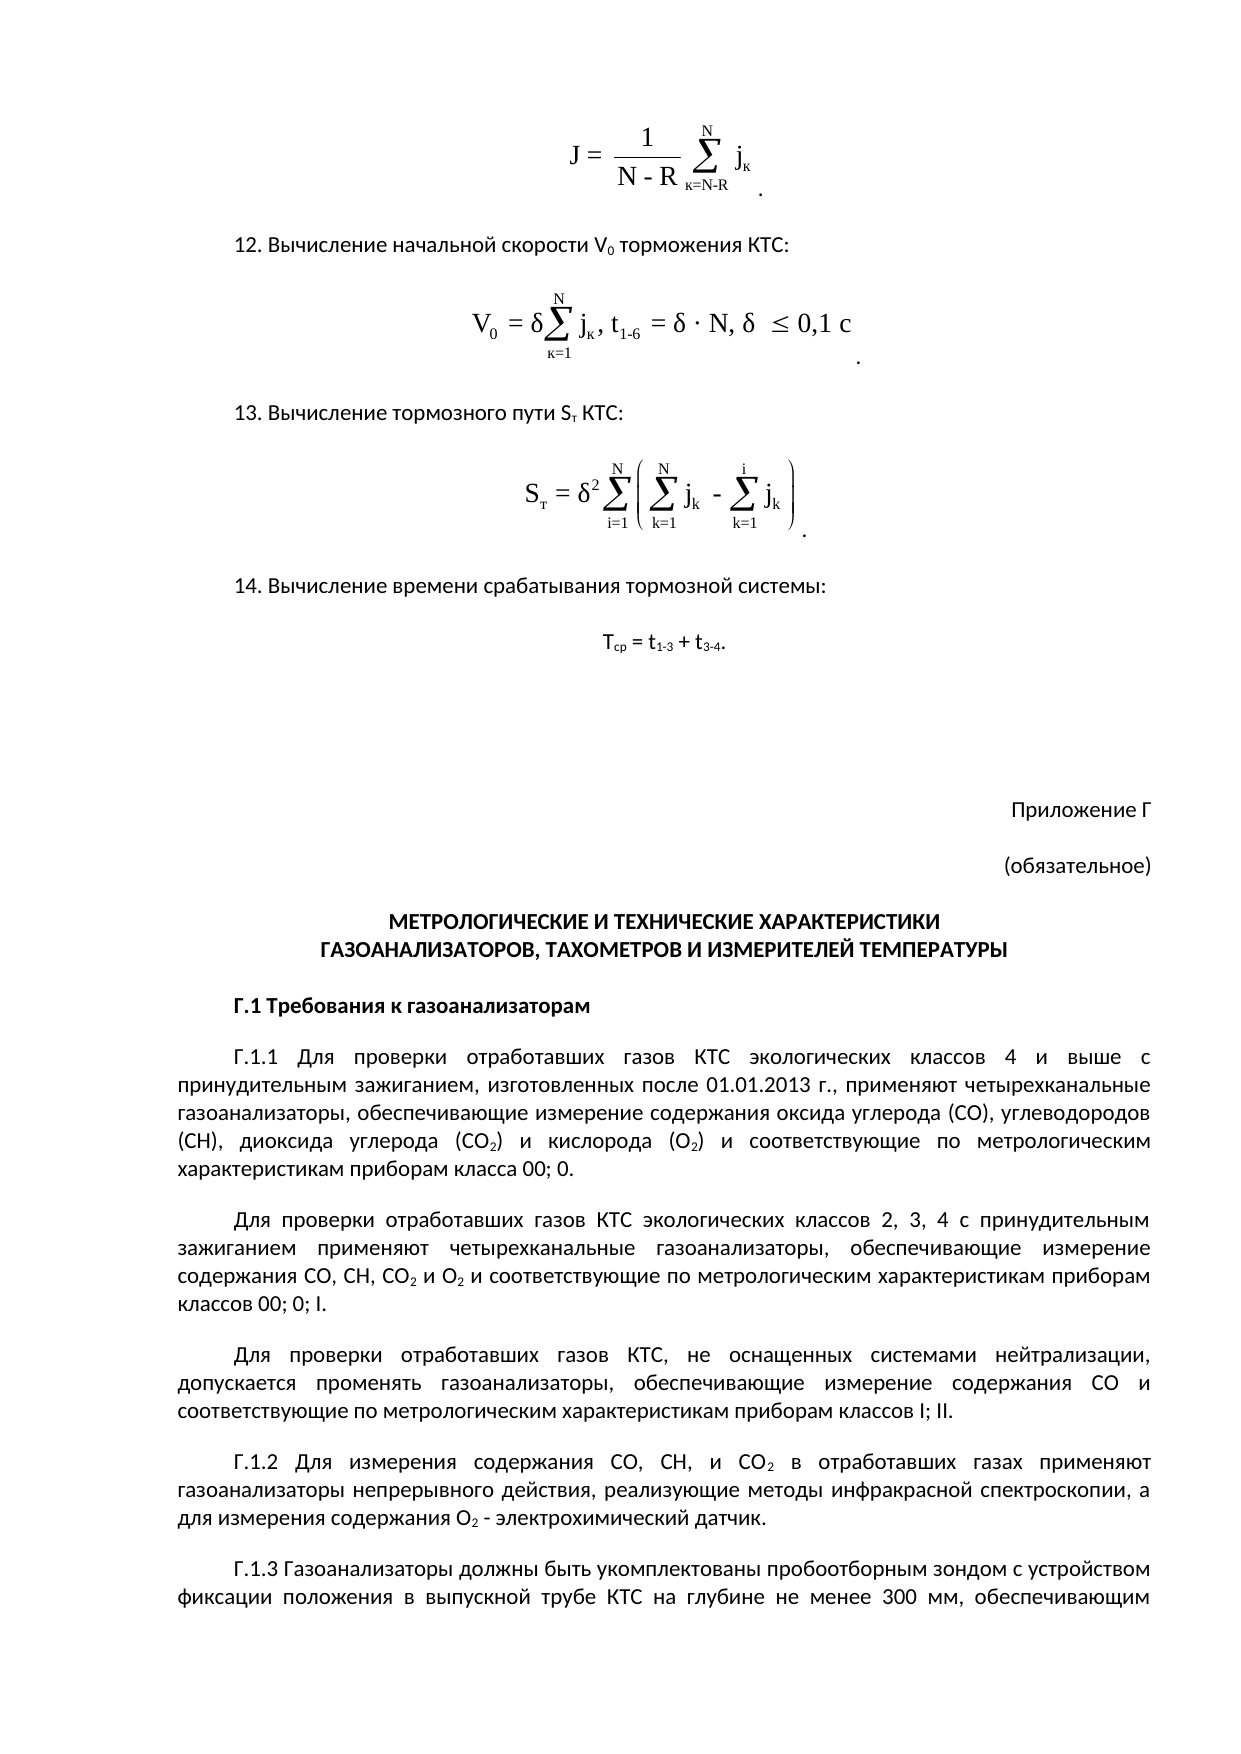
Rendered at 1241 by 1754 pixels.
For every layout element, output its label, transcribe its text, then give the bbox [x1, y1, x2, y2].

text . [177, 454, 1152, 543]
text Для проверки отработавших газов КТС экологических классов 2, 3, 4 с принудительным зажиганием применяют четырехканальные газоанализаторы, обеспечивающие измерение содержания CO, CH, CO2 и O2 и соответствующие по метрологическим характеристикам приборам классов 00; 0; I. [177, 1205, 1152, 1317]
text Тср = t1-3 + t3-4. [177, 627, 1152, 655]
text 14. Вычисление времени срабатывания тормозной системы: [177, 571, 1152, 599]
text . [177, 286, 1152, 370]
title МЕТРОЛОГИЧЕСКИЕ И ТЕХНИЧЕСКИЕ ХАРАКТЕРИСТИКИ [177, 907, 1152, 935]
text Приложение Г [177, 795, 1152, 823]
text Для проверки отработавших газов КТС, не оснащенных системами нейтрализации, допускается променять газоанализаторы, обеспечивающие измерение содержания CO и соответствующие по метрологическим характеристикам приборам классов I; II. [177, 1340, 1152, 1424]
text Г.1.1 Для проверки отработавших газов КТС экологических классов 4 и выше с принудительным зажиганием, изготовленных после 01.01.2013 г., применяют четырехканальные газоанализаторы, обеспечивающие измерение содержания оксида углерода (CO), углеводородов (CH), диоксида углерода (CO2) и кислорода (O2) и соответствующие по метрологическим характеристикам приборам класса 00; 0. [177, 1042, 1152, 1182]
title ГАЗОАНАЛИЗАТОРОВ, ТАХОМЕТРОВ И ИЗМЕРИТЕЛЕЙ ТЕМПЕРАТУРЫ [177, 935, 1152, 963]
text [177, 1554, 1152, 1610]
text Г.1.2 Для измерения содержания CO, CH, и CO2 в отработавших газах применяют газоанализаторы непрерывного действия, реализующие методы инфракрасной спектроскопии, а для измерения содержания O2 - электрохимический датчик. [177, 1447, 1152, 1531]
text (обязательное) [177, 851, 1152, 879]
text 13. Вычисление тормозного пути Sт КТС: [177, 398, 1152, 426]
text 12. Вычисление начальной скорости V0 торможения КТС: [177, 230, 1152, 258]
text . [177, 118, 1152, 202]
title Г.1 Требования к газоанализаторам [177, 991, 1152, 1019]
